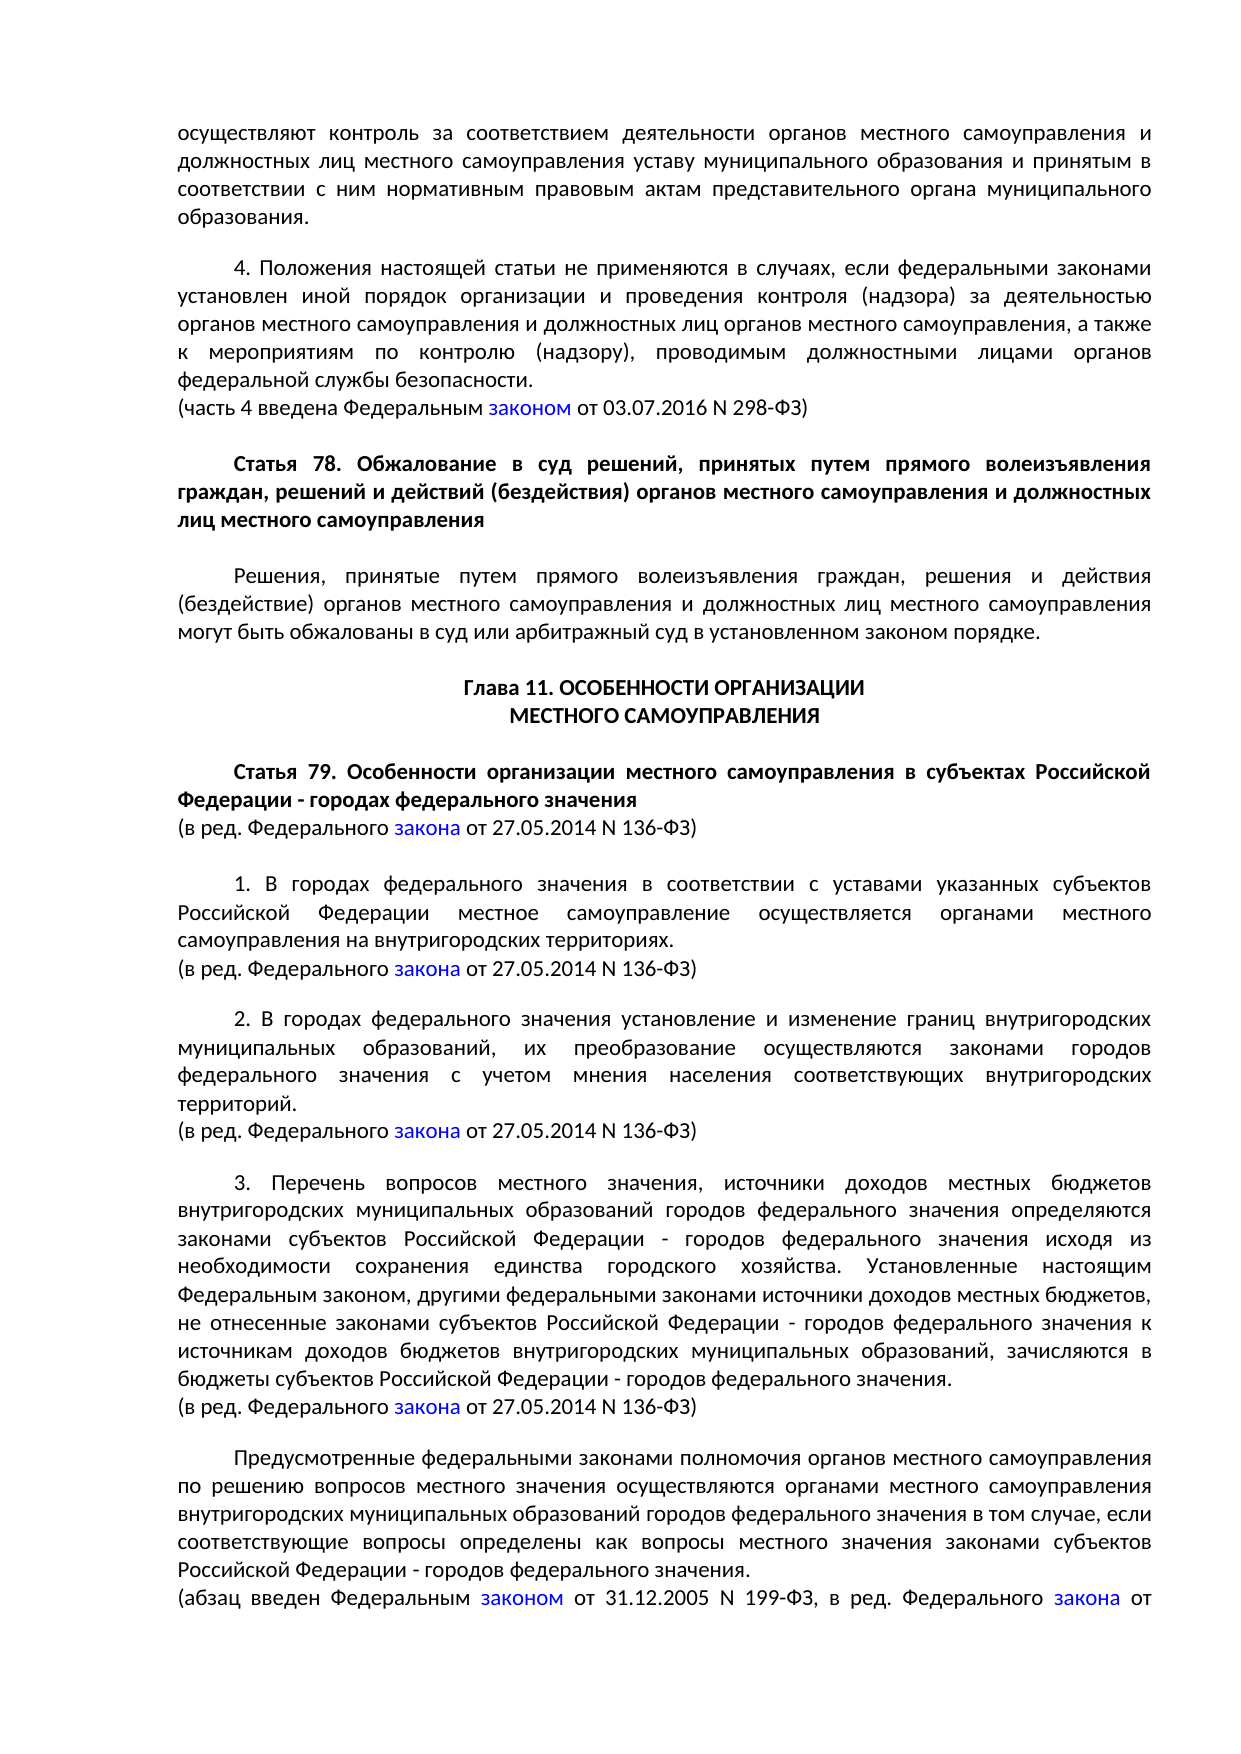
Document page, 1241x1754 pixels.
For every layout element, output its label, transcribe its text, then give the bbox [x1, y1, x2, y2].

text 3. Перечень вопросов местного значения, источники доходов местных бюджетов внутригородских муниципальных образований городов федерального значения определяются законами субъектов Российской Федерации - городов федерального значения исходя из необходимости сохранения единства городского хозяйства. Установленные настоящим Федеральным законом, другими федеральными законами источники доходов местных бюджетов, не отнесенные законами субъектов Российской Федерации - городов федерального значения к источникам доходов бюджетов внутригородских муниципальных образований, зачисляются в бюджеты субъектов Российской Федерации - городов федерального значения. [177, 1168, 1152, 1392]
text (в ред. Федерального закона от 27.05.2014 N 136-ФЗ) [177, 1392, 1152, 1420]
text 1. В городах федерального значения в соответствии с уставами указанных субъектов Российской Федерации местное самоуправление осуществляется органами местного самоуправления на внутригородских территориях. [177, 869, 1152, 954]
title Статья 78. Обжалование в суд решений, принятых путем прямого волеизъявления граждан, решений и действий (бездействия) органов местного самоуправления и должностных лиц местного самоуправления [177, 449, 1152, 533]
text 4. Положения настоящей статьи не применяются в случаях, если федеральными законами установлен иной порядок организации и проведения контроля (надзора) за деятельностью органов местного самоуправления и должностных лиц органов местного самоуправления, а также к мероприятиям по контролю (надзору), проводимым должностными лицами органов федеральной службы безопасности. [177, 253, 1152, 393]
text Предусмотренные федеральными законами полномочия органов местного самоуправления по решению вопросов местного значения осуществляются органами местного самоуправления внутригородских муниципальных образований городов федерального значения в том случае, если соответствующие вопросы определены как вопросы местного значения законами субъектов Российской Федерации - городов федерального значения. [177, 1443, 1152, 1583]
text 2. В городах федерального значения установление и изменение границ внутригородских муниципальных образований, их преобразование осуществляются законами городов федерального значения с учетом мнения населения соответствующих внутригородских территорий. [177, 1004, 1152, 1117]
text (в ред. Федерального закона от 27.05.2014 N 136-ФЗ) [177, 1117, 1152, 1145]
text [177, 1583, 1152, 1611]
text (в ред. Федерального закона от 27.05.2014 N 136-ФЗ) [177, 954, 1152, 982]
title Глава 11. ОСОБЕННОСТИ ОРГАНИЗАЦИИ [177, 673, 1152, 701]
title МЕСТНОГО САМОУПРАВЛЕНИЯ [177, 701, 1152, 729]
title Статья 79. Особенности организации местного самоуправления в субъектах Российской Федерации - городах федерального значения [177, 757, 1152, 813]
text (в ред. Федерального закона от 27.05.2014 N 136-ФЗ) [177, 813, 1152, 842]
text (часть 4 введена Федеральным законом от 03.07.2016 N 298-ФЗ) [177, 393, 1152, 421]
text Решения, принятые путем прямого волеизъявления граждан, решения и действия (бездействие) органов местного самоуправления и должностных лиц местного самоуправления могут быть обжалованы в суд или арбитражный суд в установленном законом порядке. [177, 561, 1152, 645]
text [177, 118, 1152, 230]
